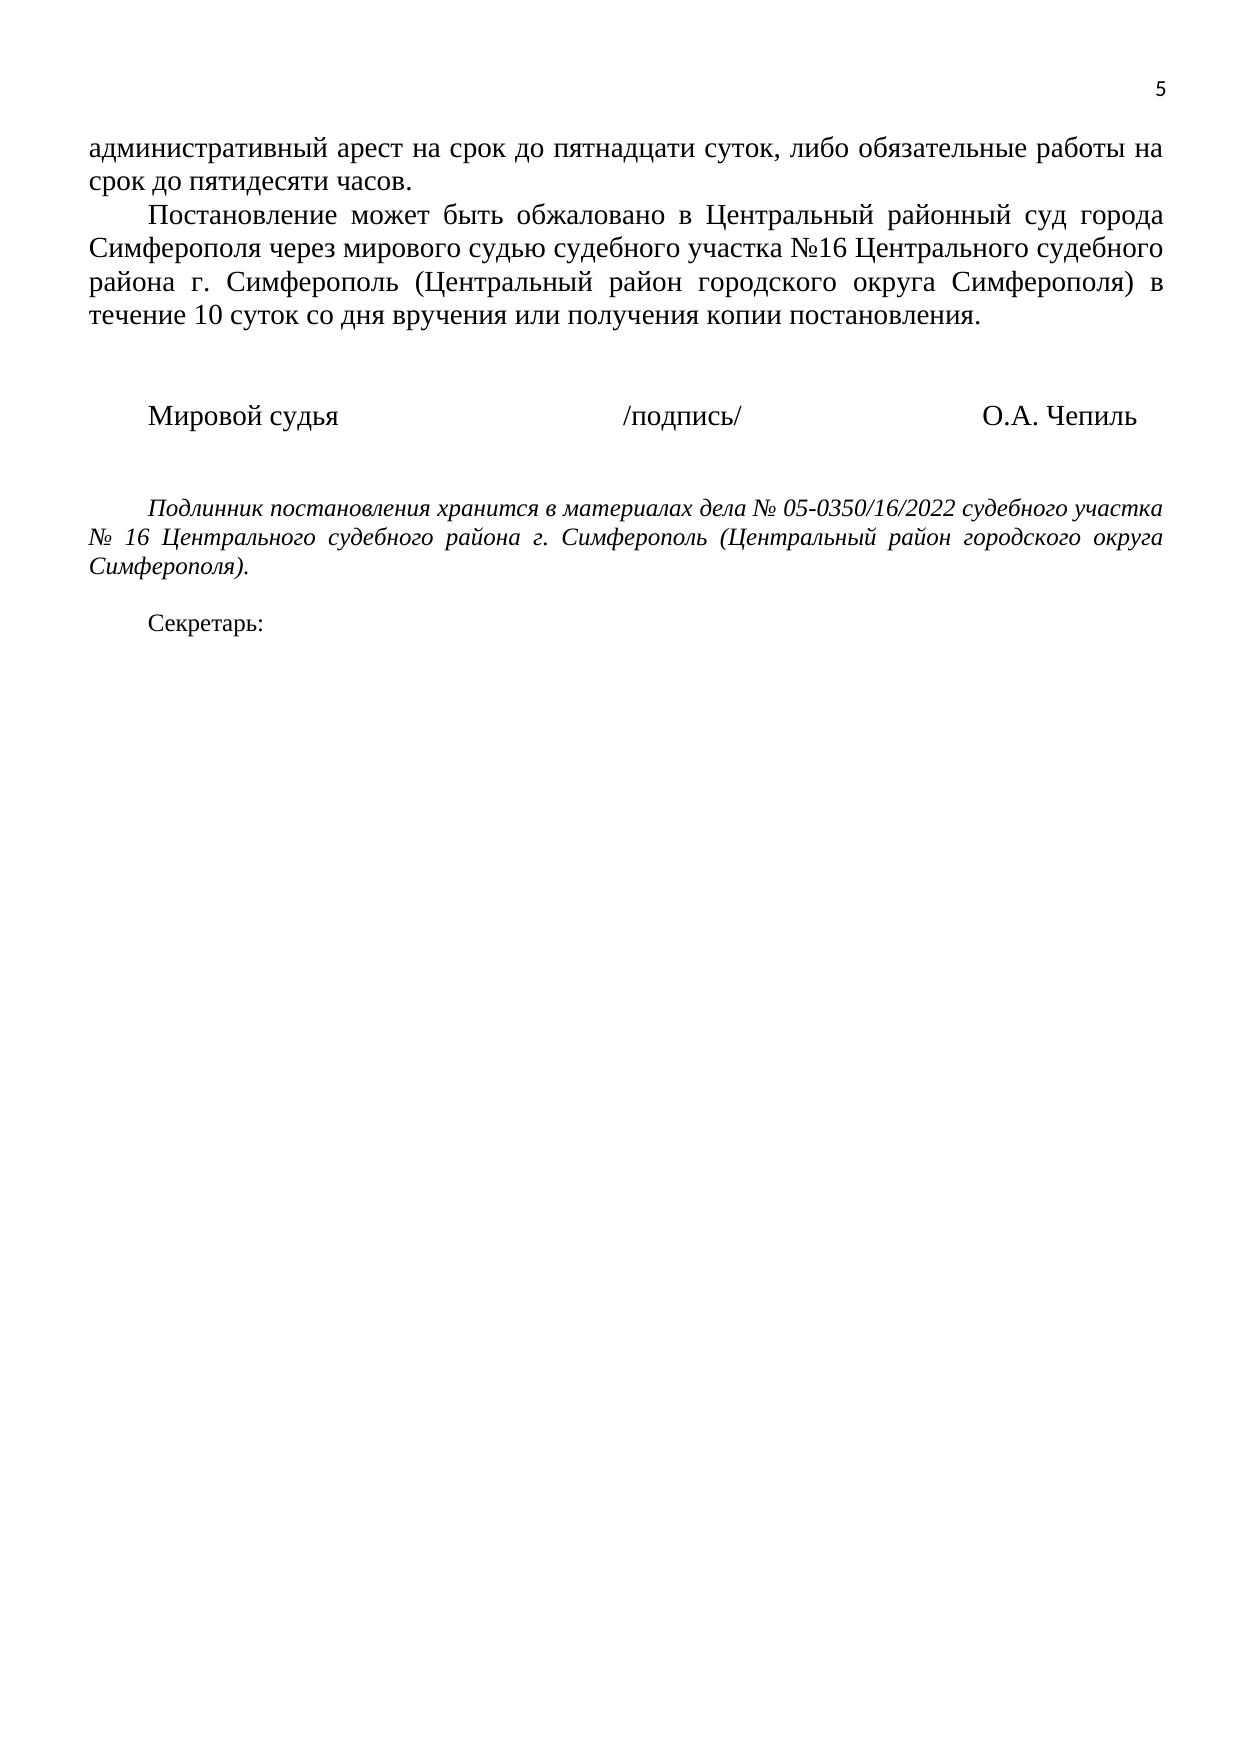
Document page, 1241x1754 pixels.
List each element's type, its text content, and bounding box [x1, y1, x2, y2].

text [89, 130, 1164, 197]
text Подлинник постановления хранится в материалах дела № 05-0350/16/2022 судебного участка № 16 Центрального судебного района г. Симферополь (Центральный район городского округа Симферополя). [89, 493, 1164, 580]
text Постановление может быть обжаловано в Центральный районный суд города Симферополя через мирового судью судебного участка №16 Центрального судебного района г. Симферополь (Центральный район городского округа Симферополя) в течение 10 суток со дня вручения или получения копии постановления. [89, 197, 1164, 331]
text Мировой судья /подпись/ О.А. Чепиль [89, 398, 1164, 431]
text Секретарь: [89, 608, 1181, 637]
